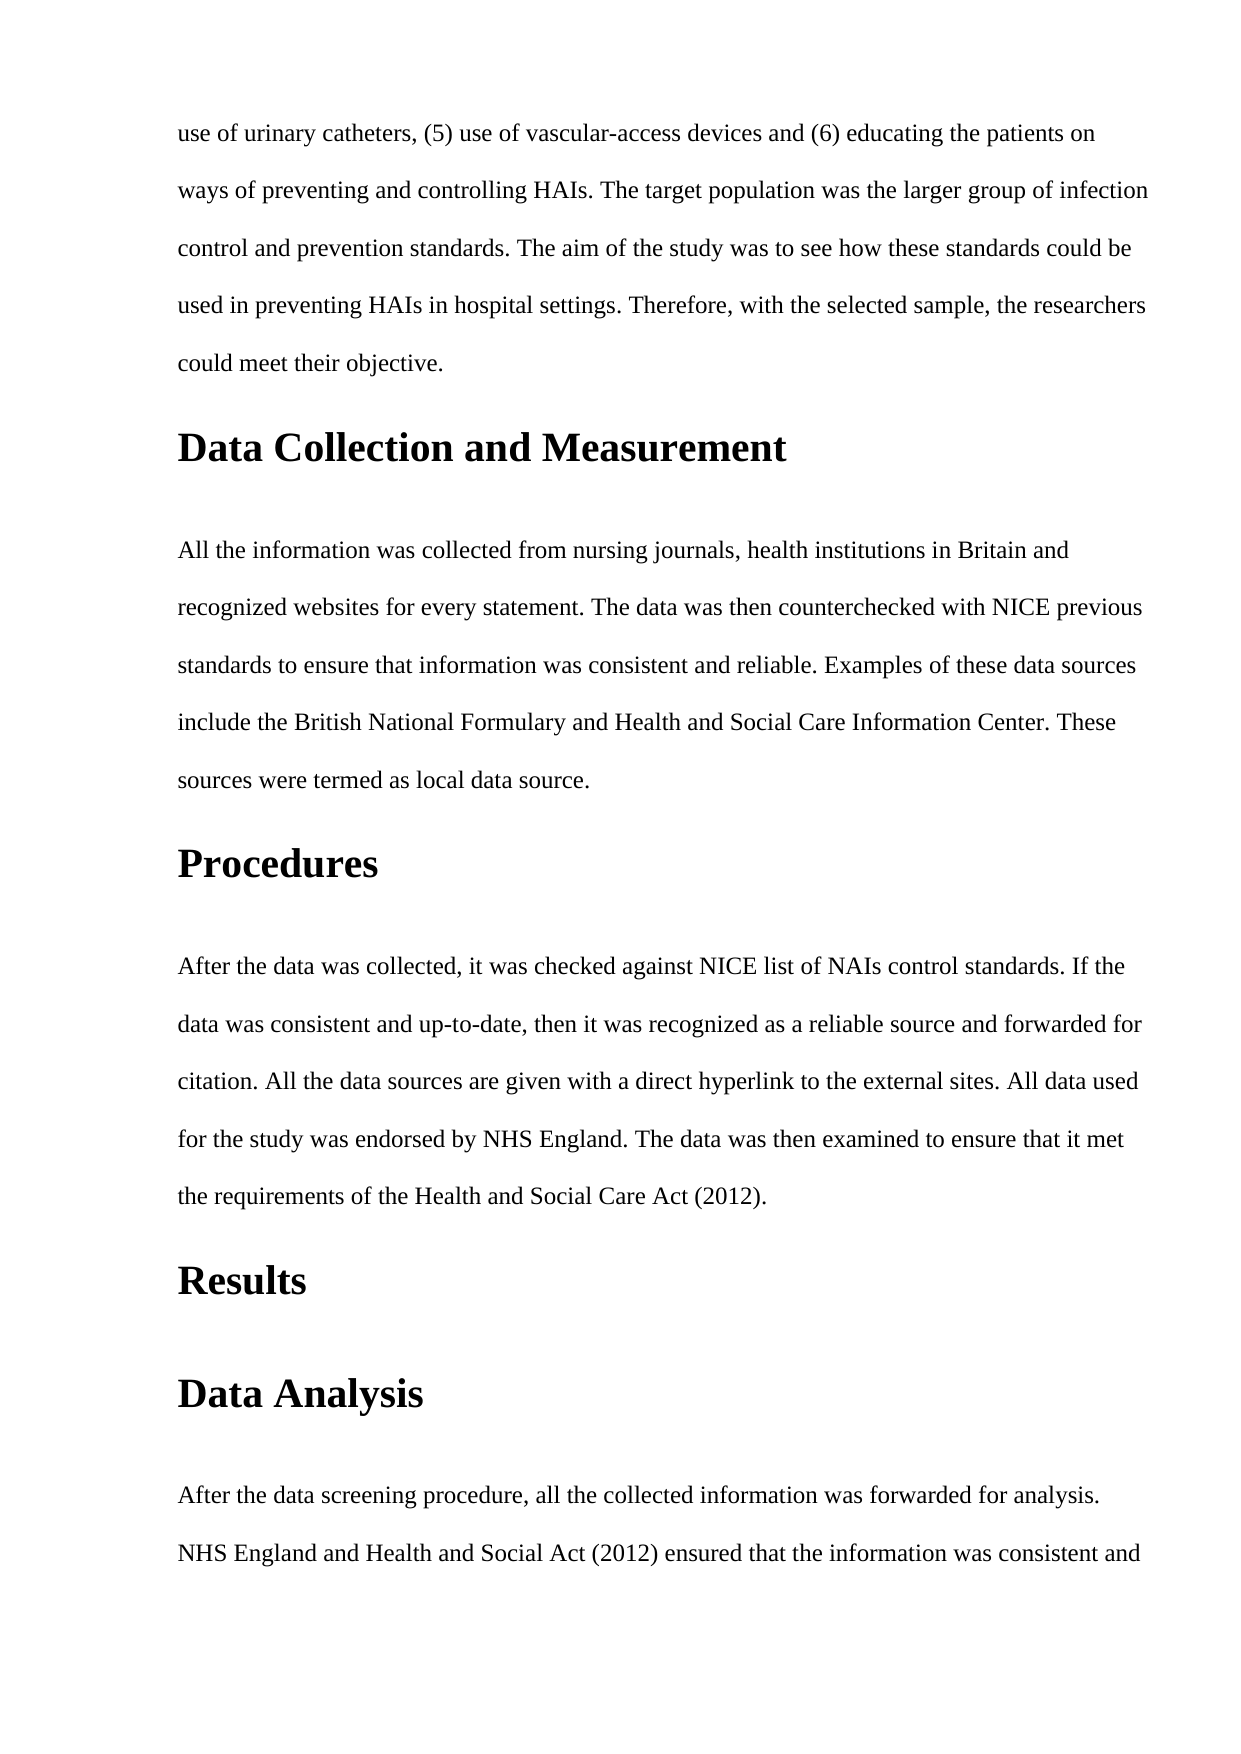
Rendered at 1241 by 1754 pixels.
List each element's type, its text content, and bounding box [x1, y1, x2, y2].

text Data Analysis [177, 1368, 1152, 1416]
text All the information was collected from nursing journals, health institutions in Britain and recognized websites for every statement. The data was then counterchecked with NICE previous standards to ensure that information was consistent and reliable. Examples of these data sources include the British National Formulary and Health and Social Care Information Center. These sources were termed as local data source. [177, 535, 1152, 793]
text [177, 118, 1152, 377]
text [177, 1481, 1152, 1567]
text Procedures [177, 839, 1152, 887]
text After the data was collected, it was checked against NICE list of NAIs control standards. If the data was consistent and up-to-date, then it was recognized as a reliable source and forwarded for citation. All the data sources are given with a direct hyperlink to the external sites. All data used for the study was endorsed by NHS England. The data was then examined to ensure that it met the requirements of the Health and Social Care Act (2012). [177, 951, 1152, 1210]
text Results [177, 1256, 1152, 1303]
text Data Collection and Measurement [177, 422, 1152, 470]
